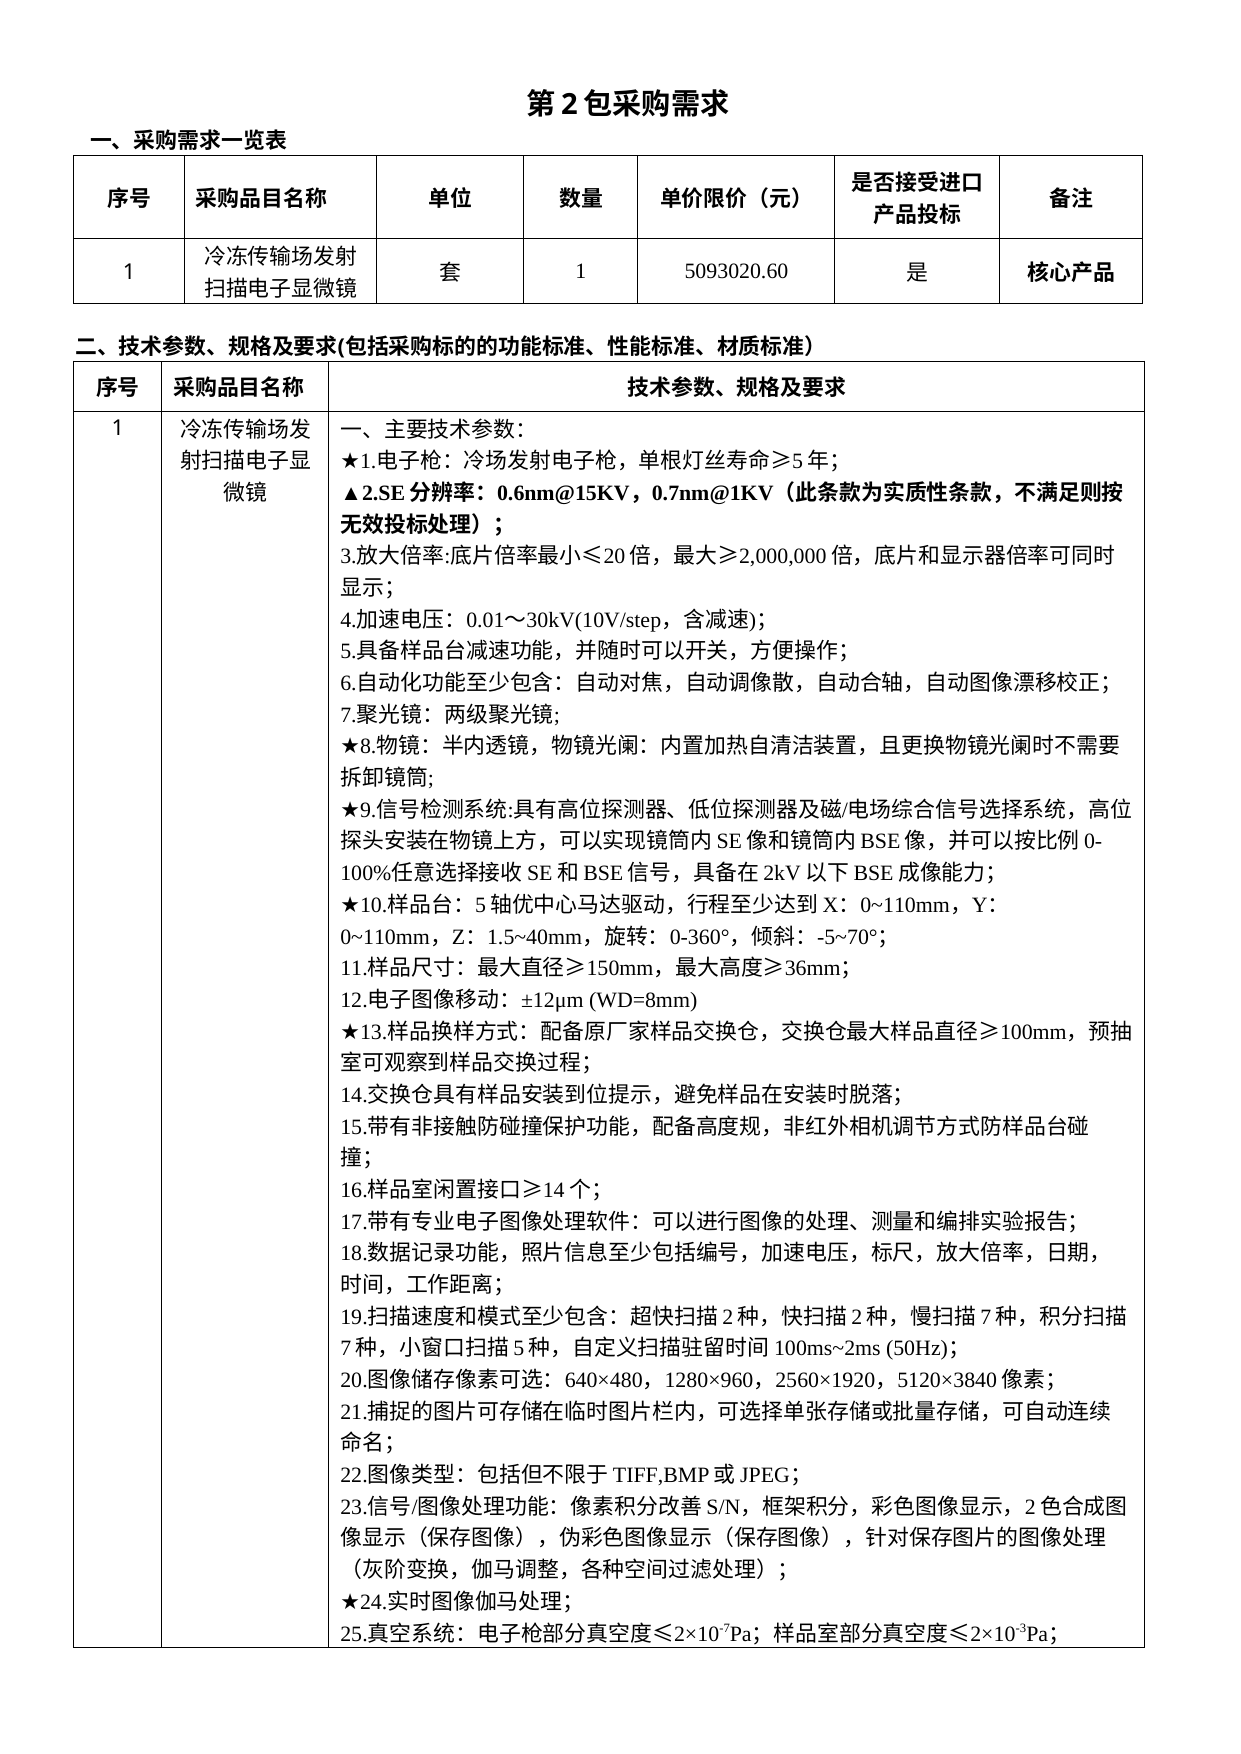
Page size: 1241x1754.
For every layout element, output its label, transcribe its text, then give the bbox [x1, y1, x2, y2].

table_cell 核心产品 [1000, 239, 1142, 302]
table_header 序号 [74, 362, 161, 411]
table_header 数量 [524, 156, 637, 238]
table_cell 冷冻传输场发射扫描电子显微镜 [162, 412, 328, 1647]
text 第2包采购需求 [90, 81, 1165, 123]
text 一、采购需求一览表 [90, 123, 1165, 155]
table_header 技术参数、规格及要求 [329, 362, 1144, 411]
table_header 备注 [1000, 156, 1142, 238]
table_header 序号 [74, 156, 184, 238]
table_cell 套 [377, 239, 523, 302]
table_header 是否接受进口产品投标 [835, 156, 999, 238]
table_cell 是 [835, 239, 999, 302]
table_header 单价限价（元） [638, 156, 834, 238]
table_cell 5093020.60 [638, 239, 834, 302]
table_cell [329, 412, 1144, 1647]
table_cell 1 [74, 239, 184, 302]
table_cell 1 [74, 412, 161, 1647]
table_cell 1 [524, 239, 637, 302]
table_cell 冷冻传输场发射扫描电子显微镜 [185, 239, 376, 302]
table_header 采购品目名称 [185, 156, 376, 238]
table_header 单位 [377, 156, 523, 238]
table_header 采购品目名称 [162, 362, 328, 411]
text 二、技术参数、规格及要求(包括采购标的的功能标准、性能标准、材质标准） [75, 329, 1165, 361]
